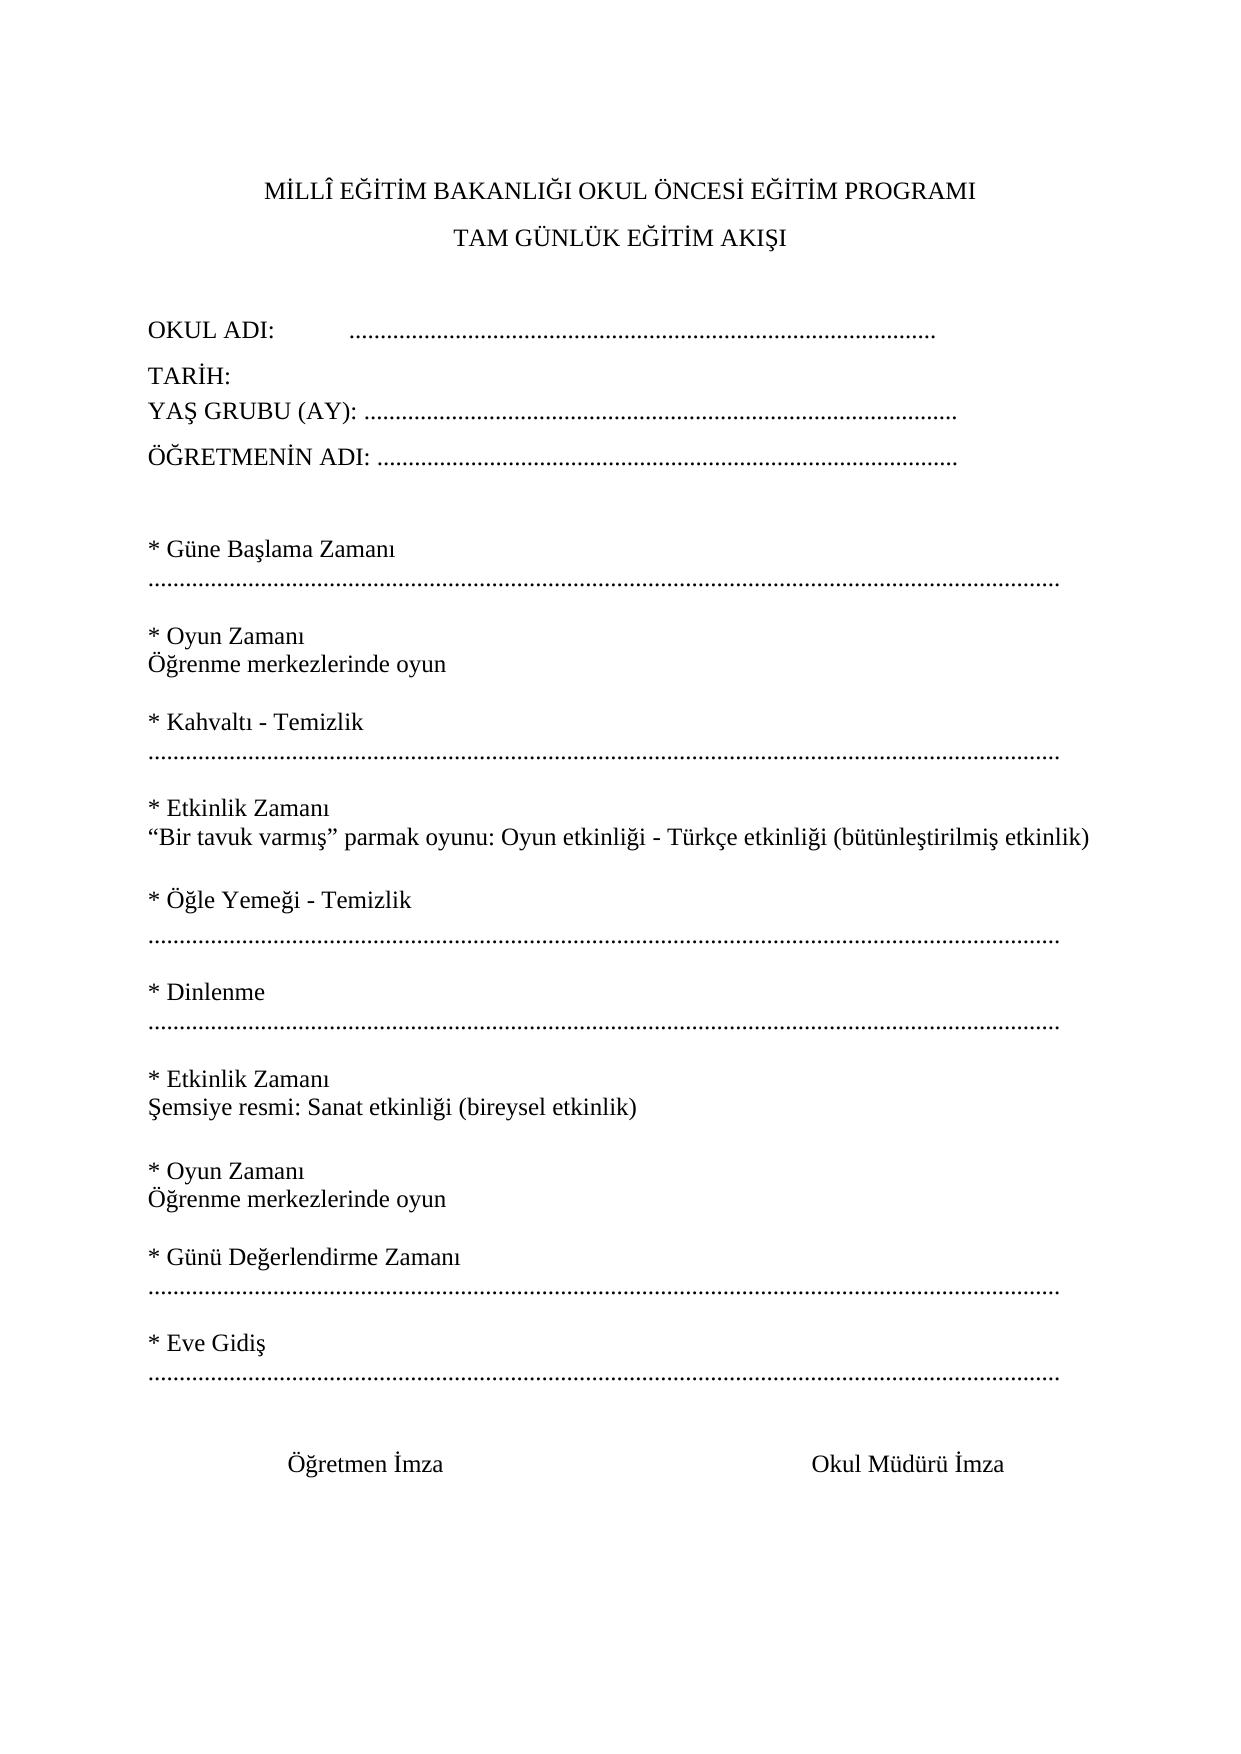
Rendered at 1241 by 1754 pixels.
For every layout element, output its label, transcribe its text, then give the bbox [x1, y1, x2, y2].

text YAŞ GRUBU (AY): ............................................................................................... [148, 396, 1093, 424]
text .................................................................................................................................................. [148, 1271, 1093, 1299]
text “Bir tavuk varmış” parmak oyunu: Oyun etkinliği - Türkçe etkinliği (bütünleştirilmiş etkinlik) [148, 822, 1093, 851]
text * Öğle Yemeği - Temizlik [148, 885, 1093, 914]
text * Oyun Zamanı [148, 621, 1093, 649]
text Öğretmen İmza Okul Müdürü İmza [148, 1449, 1093, 1478]
text * Dinlenme [148, 977, 1093, 1006]
text * Günü Değerlendirme Zamanı [148, 1242, 1093, 1271]
text TARİH: [148, 361, 1093, 390]
text .................................................................................................................................................. [148, 1357, 1093, 1386]
text MİLLÎ EĞİTİM BAKANLIĞI OKUL ÖNCESİ EĞİTİM PROGRAMI [148, 176, 1093, 205]
text * Oyun Zamanı [148, 1156, 1093, 1184]
text * Etkinlik Zamanı [148, 1064, 1093, 1092]
text * Etkinlik Zamanı [148, 793, 1093, 822]
text * Güne Başlama Zamanı [148, 534, 1093, 563]
text TAM GÜNLÜK EĞİTİM AKIŞI [148, 223, 1093, 251]
text * Kahvaltı - Temizlik [148, 707, 1093, 736]
text OKUL ADI: .............................................................................................. [148, 315, 1093, 344]
text .................................................................................................................................................. [148, 920, 1093, 949]
text .................................................................................................................................................. [148, 1006, 1093, 1035]
text .................................................................................................................................................. [148, 563, 1093, 592]
text ÖĞRETMENİN ADI: ............................................................................................. [148, 442, 1093, 471]
text Öğrenme merkezlerinde oyun [148, 649, 1093, 678]
text * Eve Gidiş [148, 1328, 1093, 1357]
text .................................................................................................................................................. [148, 736, 1093, 764]
text Şemsiye resmi: Sanat etkinliği (bireysel etkinlik) [148, 1092, 1093, 1121]
text Öğrenme merkezlerinde oyun [148, 1184, 1093, 1213]
